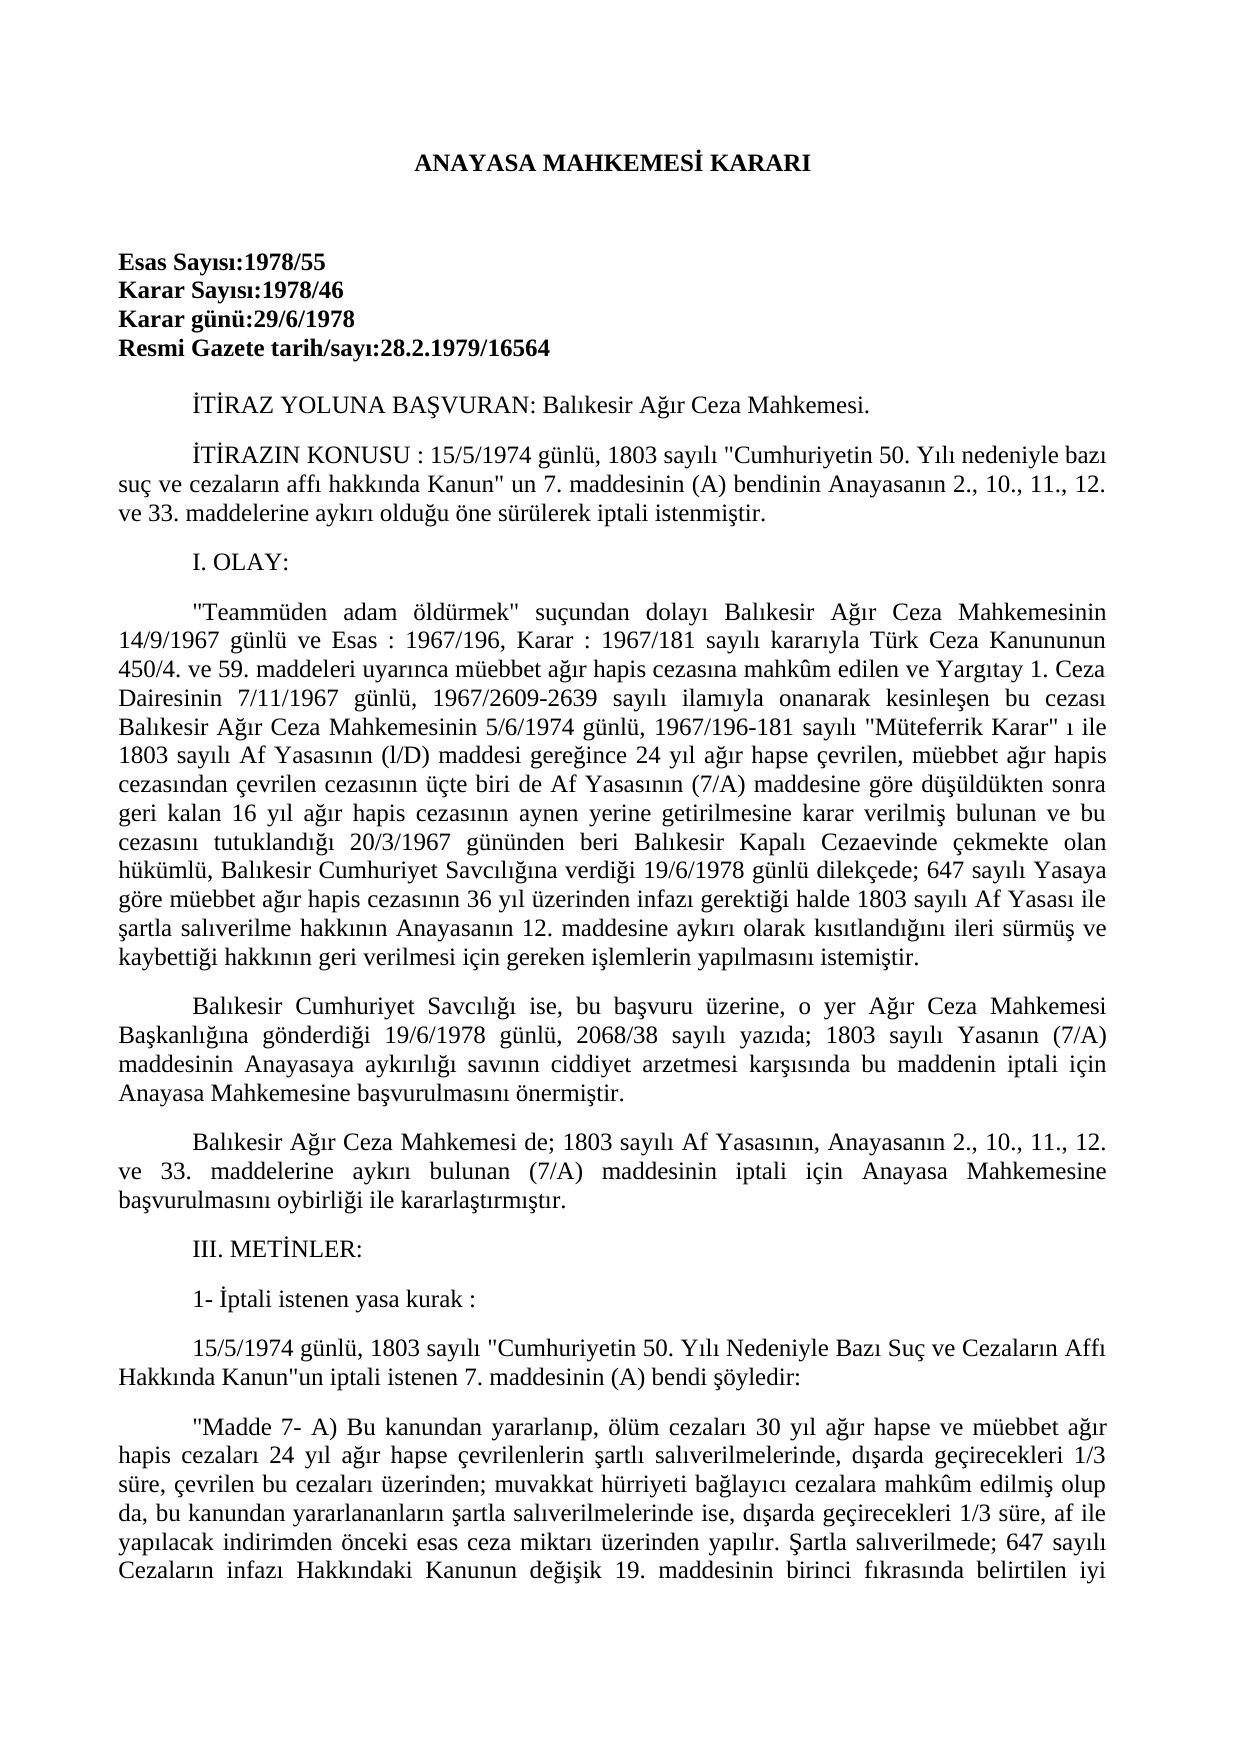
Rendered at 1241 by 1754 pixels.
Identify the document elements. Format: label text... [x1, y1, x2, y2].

text İTİRAZ YOLUNA BAŞVURAN: Balıkesir Ağır Ceza Mahkemesi. [118, 391, 1107, 419]
text "Teammüden adam öldürmek" suçundan dolayı Balıkesir Ağır Ceza Mahkemesinin 14/9/1967 günlü ve Esas : 1967/196, Karar : 1967/181 sayılı kararıyla Türk Ceza Kanununun 450/4. ve 59. maddeleri uyarınca müebbet ağır hapis cezasına mahkûm edilen ve Yargıtay 1. Ceza Dairesinin 7/11/1967 günlü, 1967/2609-2639 sayılı ilamıyla onanarak kesinleşen bu cezası Balıkesir Ağır Ceza Mahkemesinin 5/6/1974 günlü, 1967/196-181 sayılı "Müteferrik Karar" ı ile 1803 sayılı Af Yasasının (l/D) maddesi gereğince 24 yıl ağır hapse çevrilen, müebbet ağır hapis cezasından çevrilen cezasının üçte biri de Af Yasasının (7/A) maddesine göre düşüldükten sonra geri kalan 16 yıl ağır hapis cezasının aynen yerine getirilmesine karar verilmiş bulunan ve bu cezasını tutuklandığı 20/3/1967 gününden beri Balıkesir Kapalı Cezaevinde çekmekte olan hükümlü, Balıkesir Cumhuriyet Savcılığına verdiği 19/6/1978 günlü dilekçede; 647 sayılı Yasaya göre müebbet ağır hapis cezasının 36 yıl üzerinden infazı gerektiği halde 1803 sayılı Af Yasası ile şartla salıverilme hakkının Anayasanın 12. maddesine aykırı olarak kısıtlandığını ileri sürmüş ve kaybettiği hakkının geri verilmesi için gereken işlemlerin yapılmasını istemiştir. [118, 597, 1107, 971]
text I. OLAY: [118, 547, 1107, 576]
text Balıkesir Ağır Ceza Mahkemesi de; 1803 sayılı Af Yasasının, Anayasanın 2., 10., 11., 12. ve 33. maddelerine aykırı bulunan (7/A) maddesinin iptali için Anayasa Mahkemesine başvurulmasını oybirliği ile kararlaştırmıştır. [118, 1127, 1107, 1213]
text Balıkesir Cumhuriyet Savcılığı ise, bu başvuru üzerine, o yer Ağır Ceza Mahkemesi Başkanlığına gönderdiği 19/6/1978 günlü, 2068/38 sayılı yazıda; 1803 sayılı Yasanın (7/A) maddesinin Anayasaya aykırılığı savının ciddiyet arzetmesi karşısında bu maddenin iptali için Anayasa Mahkemesine başvurulmasını önermiştir. [118, 991, 1107, 1106]
text Resmi Gazete tarih/sayı:28.2.1979/16564 [118, 333, 1137, 362]
text ANAYASA MAHKEMESİ KARARI [118, 148, 1107, 176]
text İTİRAZIN KONUSU : 15/5/1974 günlü, 1803 sayılı "Cumhuriyetin 50. Yılı nedeniyle bazı suç ve cezaların affı hakkında Kanun" un 7. maddesinin (A) bendinin Anayasanın 2., 10., 11., 12. ve 33. maddelerine aykırı olduğu öne sürülerek iptali istenmiştir. [118, 440, 1107, 526]
text 15/5/1974 günlü, 1803 sayılı "Cumhuriyetin 50. Yılı Nedeniyle Bazı Suç ve Cezaların Affı Hakkında Kanun"un iptali istenen 7. maddesinin (A) bendi şöyledir: [118, 1333, 1107, 1391]
text 1- İptali istenen yasa kurak : [118, 1284, 1107, 1313]
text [118, 1412, 1107, 1584]
text Karar Sayısı:1978/46 [118, 276, 1137, 304]
text III. METİNLER: [118, 1234, 1107, 1263]
text Karar günü:29/6/1978 [118, 304, 1137, 333]
text Esas Sayısı:1978/55 [118, 247, 1137, 276]
